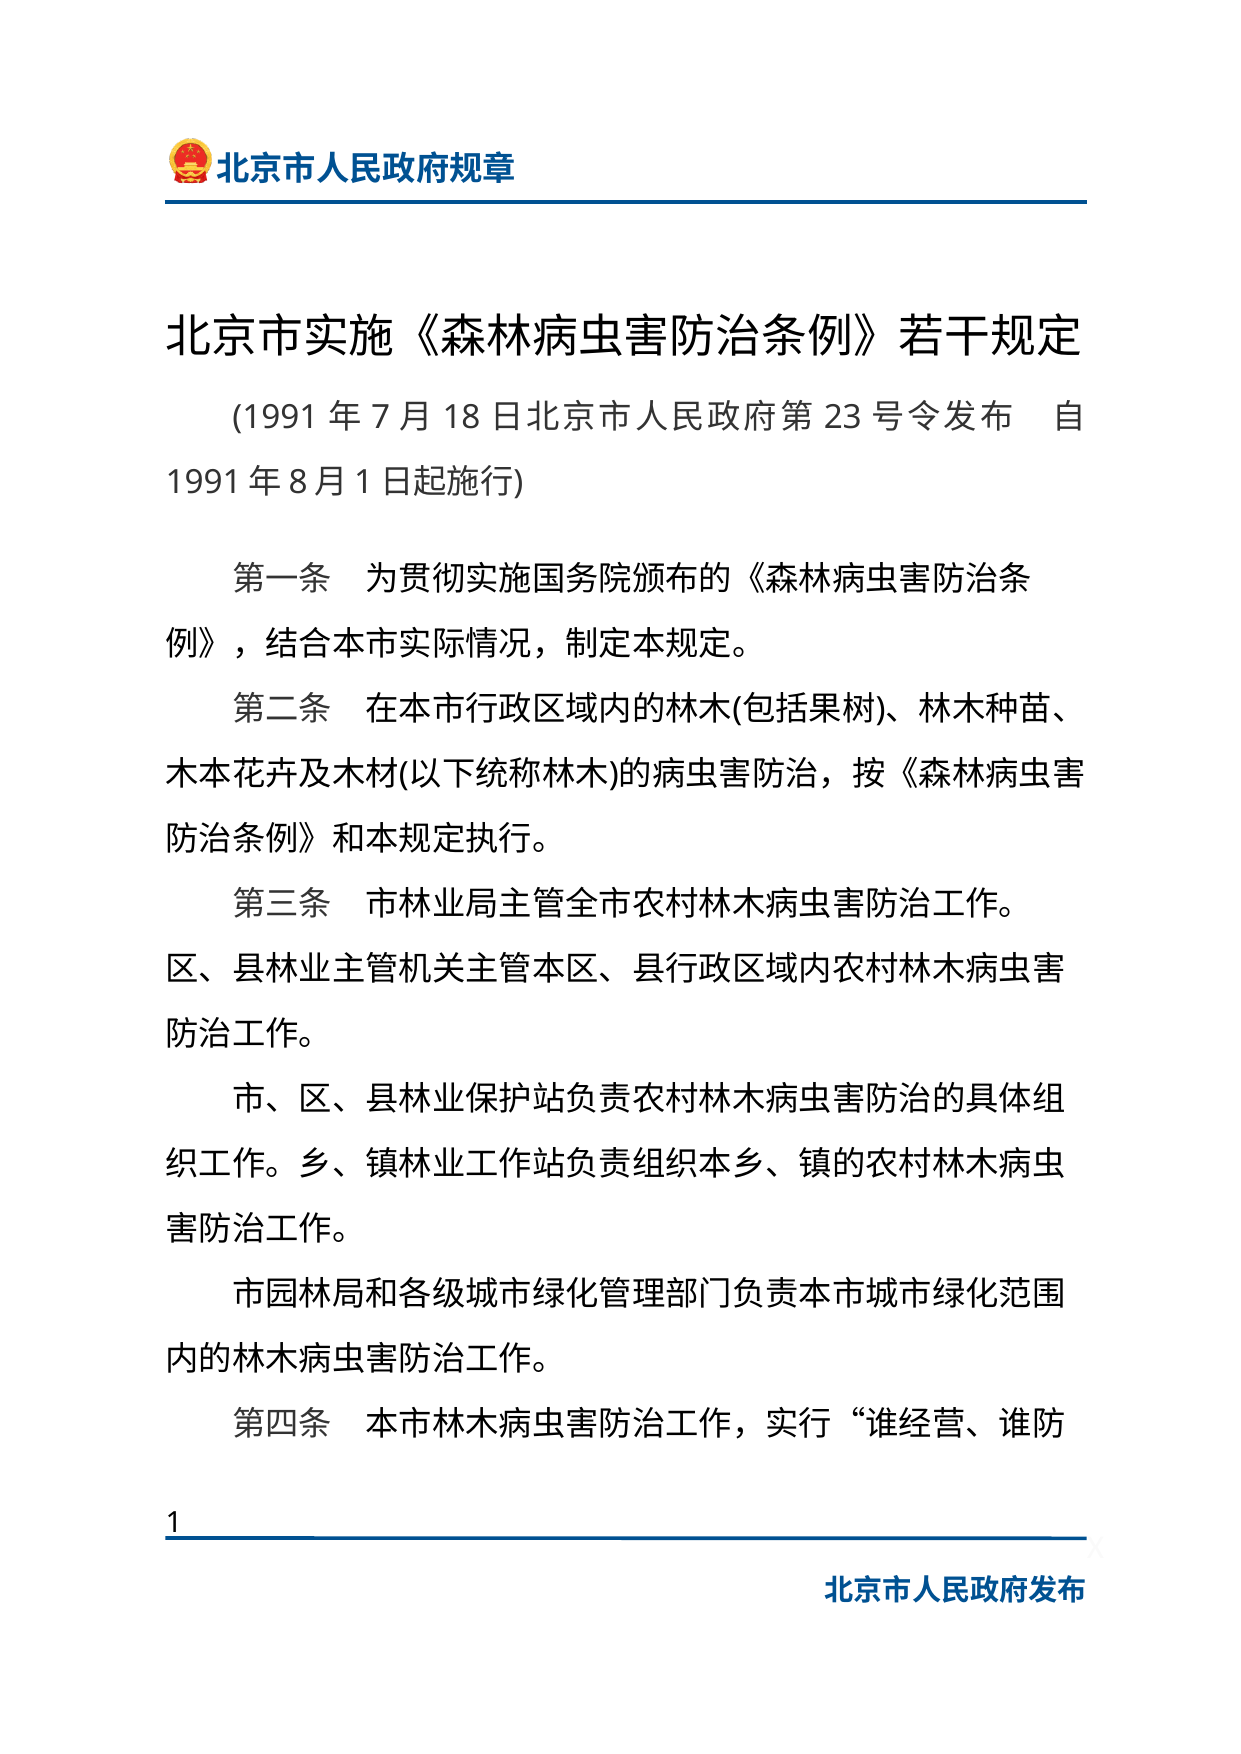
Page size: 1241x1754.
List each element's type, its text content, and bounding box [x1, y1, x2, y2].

text 市园林局和各级城市绿化管理部门负责本市城市绿化范围内的林木病虫害防治工作。 [165, 1259, 1087, 1389]
text 第四条 本市林木病虫害防治工作，实行“谁经营、谁防治”的责任制度： [165, 1389, 1087, 1454]
text 第二条 在本市行政区域内的林木(包括果树)、林木种苗、木本花卉及木材(以下统称林木)的病虫害防治，按《森林病虫害防治条例》和本规定执行。 [165, 674, 1087, 869]
text 北京市实施《森林病虫害防治条例》若干规定 [165, 284, 1087, 381]
text 市、区、县林业保护站负责农村林木病虫害防治的具体组织工作。乡、镇林业工作站负责组织本乡、镇的农村林木病虫害防治工作。 [165, 1064, 1087, 1259]
text 第三条 市林业局主管全市农村林木病虫害防治工作。区、县林业主管机关主管本区、县行政区域内农村林木病虫害防治工作。 [165, 869, 1087, 1064]
text 第一条 为贯彻实施国务院颁布的《森林病虫害防治条例》，结合本市实际情况，制定本规定。 [165, 544, 1087, 674]
text (1991年7月18日北京市人民政府第23号令发布 自1991年8月1日起施行) [165, 381, 1087, 511]
picture [165, 136, 216, 187]
